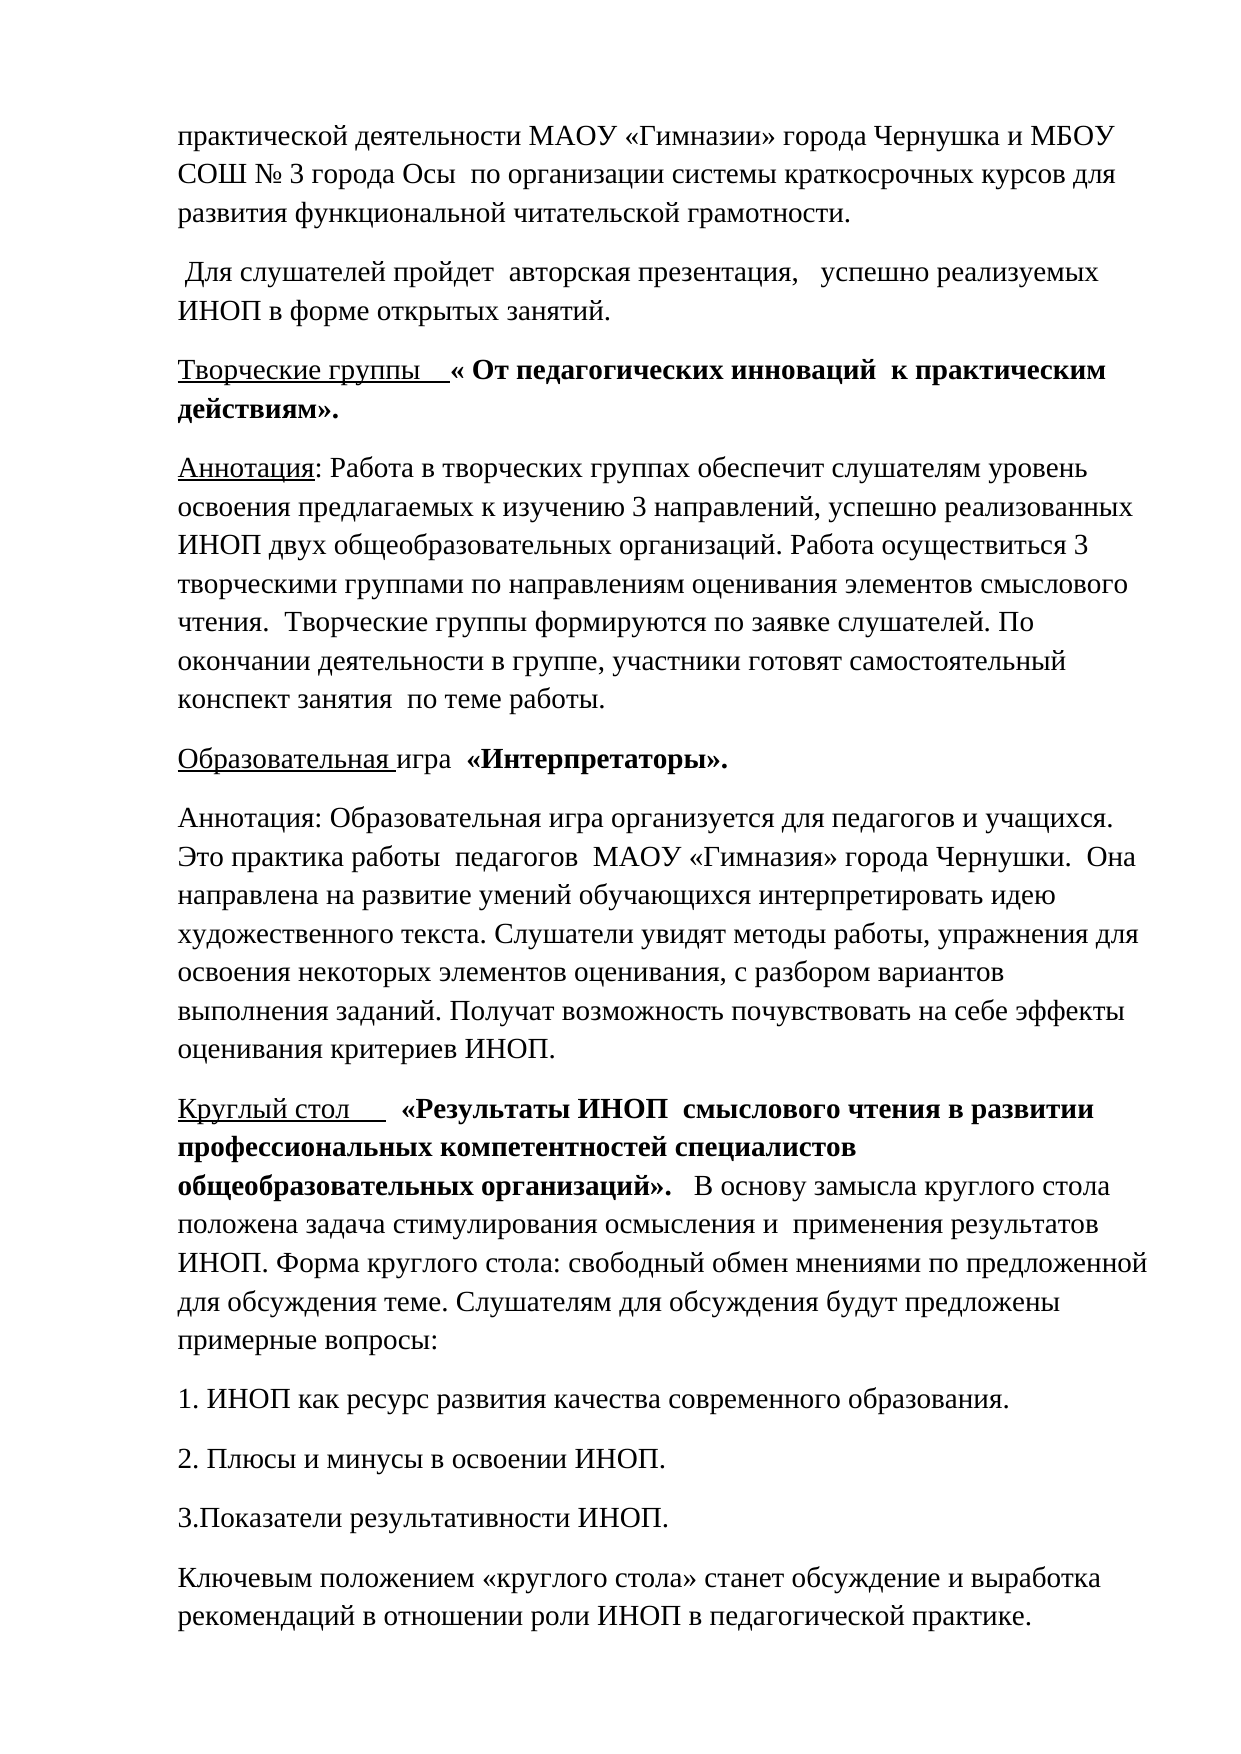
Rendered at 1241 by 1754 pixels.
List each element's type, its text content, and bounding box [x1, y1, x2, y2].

text 3.Показатели результативности ИНОП. [177, 1500, 1152, 1534]
text Круглый стол «Результаты ИНОП смыслового чтения в развитии профессиональных компетентностей специалистов общеобразовательных организаций». В основу замысла круглого стола положена задача стимулирования осмысления и применения результатов ИНОП. Форма круглого стола: свободный обмен мнениями по предложенной для обсуждения теме. Слушателям для обсуждения будут предложены примерные вопросы: [177, 1091, 1152, 1356]
text 2. Плюсы и минусы в освоении ИНОП. [177, 1441, 1152, 1474]
text Образовательная игра «Интерпретаторы». [177, 741, 1152, 774]
text Для слушателей пройдет авторская презентация, успешно реализуемых ИНОП в форме открытых занятий. [177, 254, 1152, 327]
text Творческие группы « От педагогических инноваций к практическим действиям». [177, 352, 1152, 424]
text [177, 118, 1152, 229]
text 1. ИНОП как ресурс развития качества современного образования. [177, 1382, 1152, 1415]
text Аннотация: Образовательная игра организуется для педагогов и учащихся. Это практика работы педагогов МАОУ «Гимназия» города Чернушки. Она направлена на развитие умений обучающихся интерпретировать идею художественного текста. Слушатели увидят методы работы, упражнения для освоения некоторых элементов оценивания, с разбором вариантов выполнения заданий. Получат возможность почувствовать на себе эффекты оценивания критериев ИНОП. [177, 800, 1152, 1065]
text Аннотация: Работа в творческих группах обеспечит слушателям уровень освоения предлагаемых к изучению 3 направлений, успешно реализованных ИНОП двух общеобразовательных организаций. Работа осуществиться 3 творческими группами по направлениям оценивания элементов смыслового чтения. Творческие группы формируются по заявке слушателей. По окончании деятельности в группе, участники готовят самостоятельный конспект занятия по теме работы. [177, 450, 1152, 715]
text Ключевым положением «круглого стола» станет обсуждение и выработка рекомендаций в отношении роли ИНОП в педагогической практике. [177, 1560, 1152, 1632]
